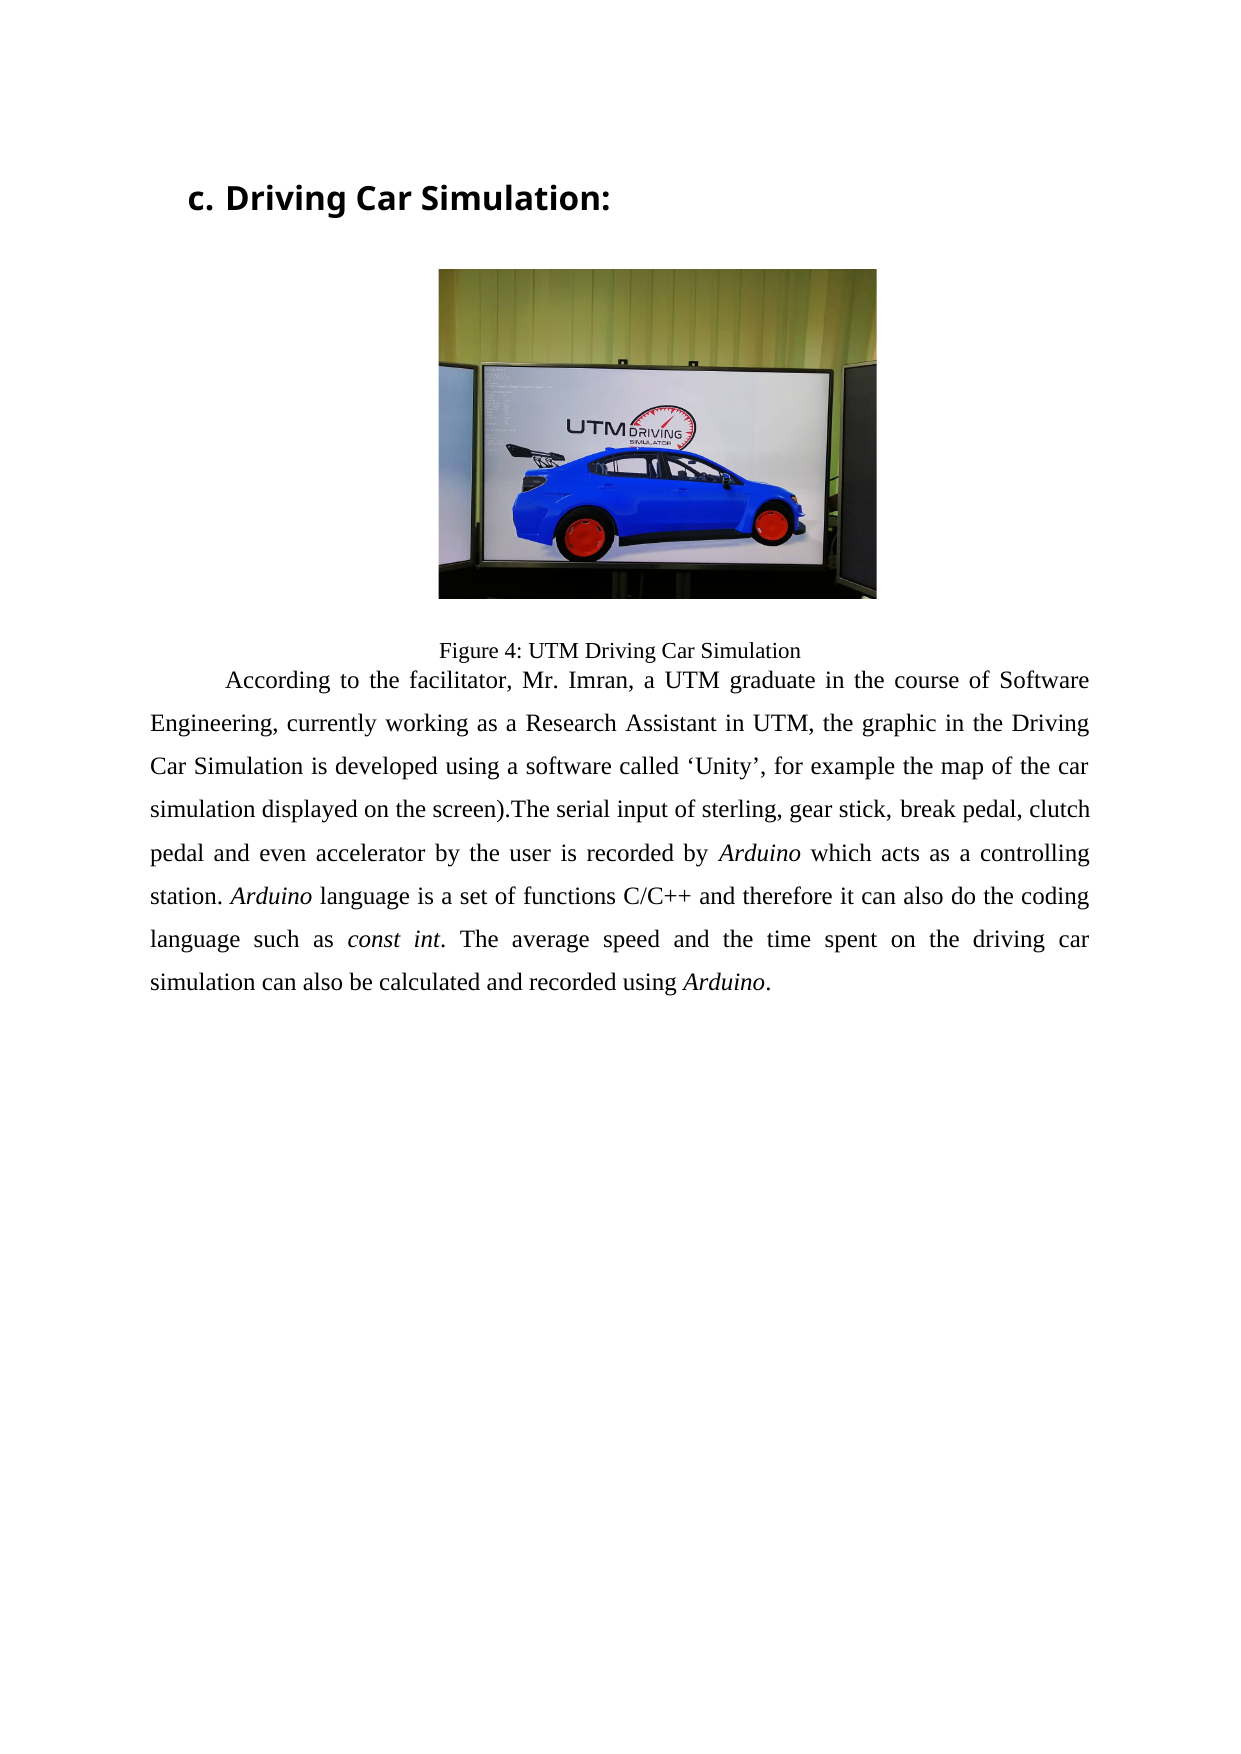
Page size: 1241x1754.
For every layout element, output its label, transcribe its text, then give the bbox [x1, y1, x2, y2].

subtitle Figure 4: UTM Driving Car Simulation [150, 637, 1090, 663]
subtitle Driving Car Simulation: [187, 175, 1090, 220]
text According to the facilitator, Mr. Imran, a UTM graduate in the course of Software Engineering, currently working as a Research Assistant in UTM, the graphic in the Driving Car Simulation is developed using a software called ‘Unity’, for example the map of the car simulation displayed on the screen).The serial input of sterling, gear stick, break pedal, clutch pedal and even accelerator by the user is recorded by Arduino which acts as a controlling station. Arduino language is a set of functions C/C++ and therefore it can also do the coding language such as const int. The average speed and the time spent on the driving car simulation can also be calculated and recorded using Arduino. [150, 665, 1090, 996]
picture [438, 269, 877, 599]
